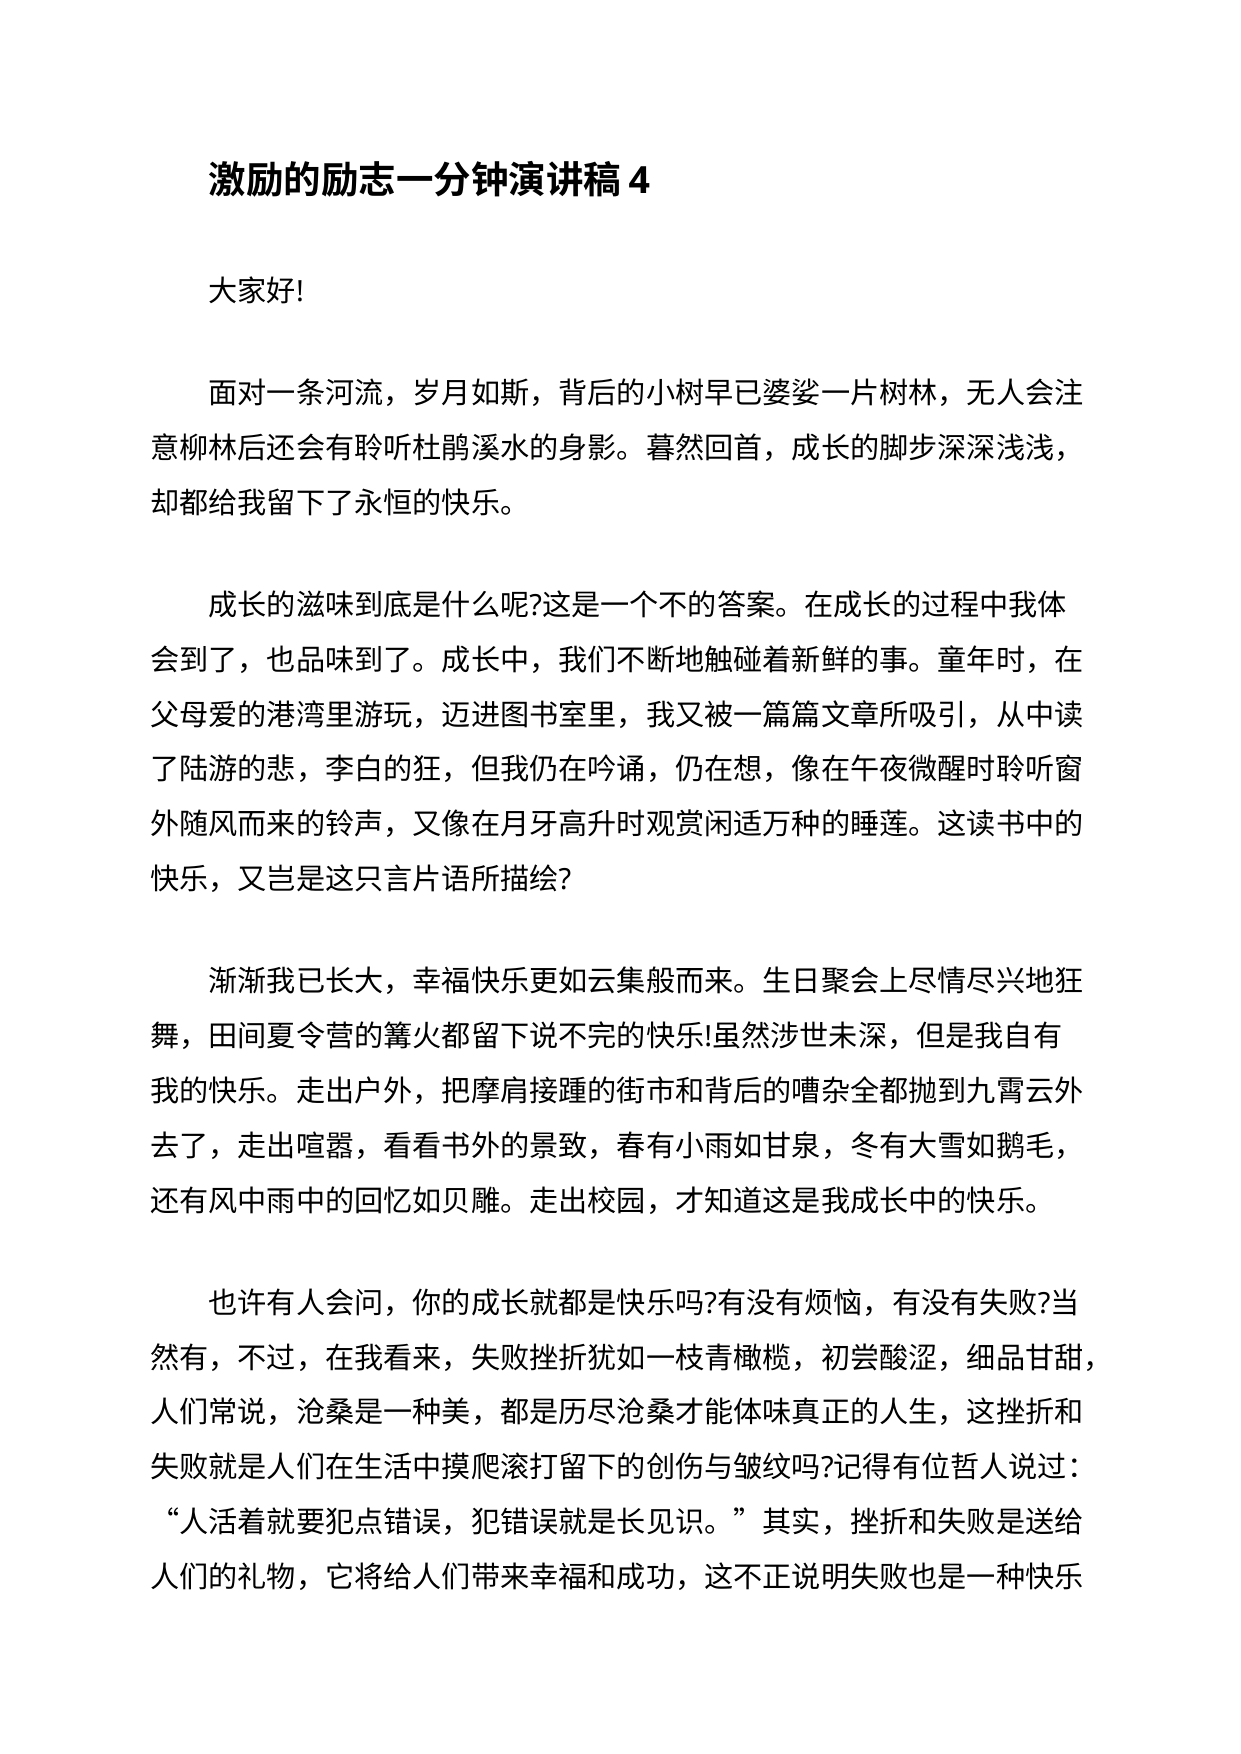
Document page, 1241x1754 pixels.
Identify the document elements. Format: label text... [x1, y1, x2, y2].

text 成长的滋味到底是什么呢?这是一个不的答案。在成长的过程中我体会到了，也品味到了。成长中，我们不断地触碰着新鲜的事。童年时，在父母爱的港湾里游玩，迈进图书室里，我又被一篇篇文章所吸引，从中读了陆游的悲，李白的狂，但我仍在吟诵，仍在想，像在午夜微醒时聆听窗外随风而来的铃声，又像在月牙高升时观赏闲适万种的睡莲。这读书中的快乐，又岂是这只言片语所描绘? [150, 581, 1090, 898]
text 大家好! [150, 268, 1090, 310]
text 渐渐我已长大，幸福快乐更如云集般而来。生日聚会上尽情尽兴地狂舞，田间夏令营的篝火都留下说不完的快乐!虽然涉世未深，但是我自有我的快乐。走出户外，把摩肩接踵的街市和背后的嘈杂全都抛到九霄云外去了，走出喧嚣，看看书外的景致，春有小雨如甘泉，冬有大雪如鹅毛，还有风中雨中的回忆如贝雕。走出校园，才知道这是我成长中的快乐。 [150, 958, 1090, 1220]
text 激励的励志一分钟演讲稿4 [150, 150, 1090, 204]
text 面对一条河流，岁月如斯，背后的小树早已婆娑一片树林，无人会注意柳林后还会有聆听杜鹃溪水的身影。暮然回首，成长的脚步深深浅浅，却都给我留下了永恒的快乐。 [150, 369, 1090, 522]
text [150, 1279, 1090, 1596]
